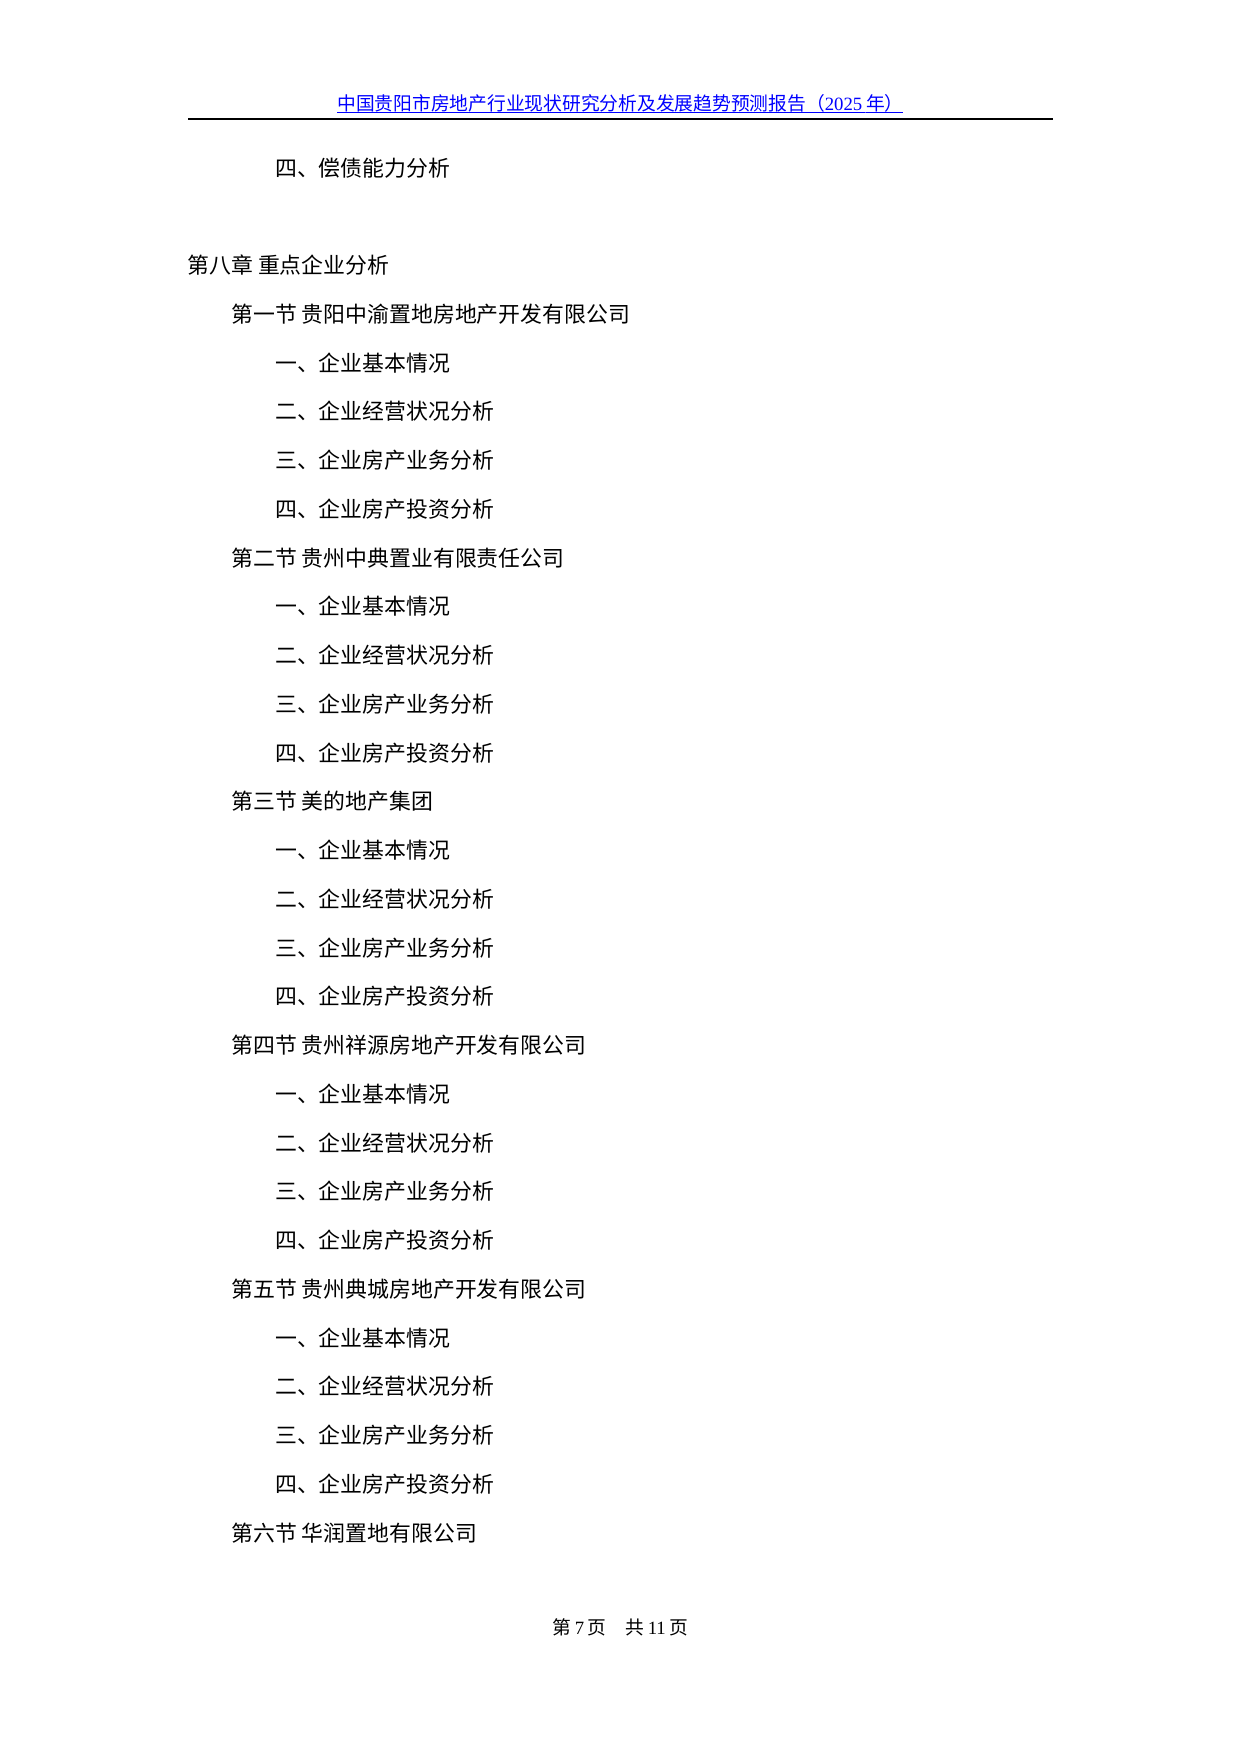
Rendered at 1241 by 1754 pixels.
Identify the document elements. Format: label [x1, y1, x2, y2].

text [187, 150, 1053, 1548]
